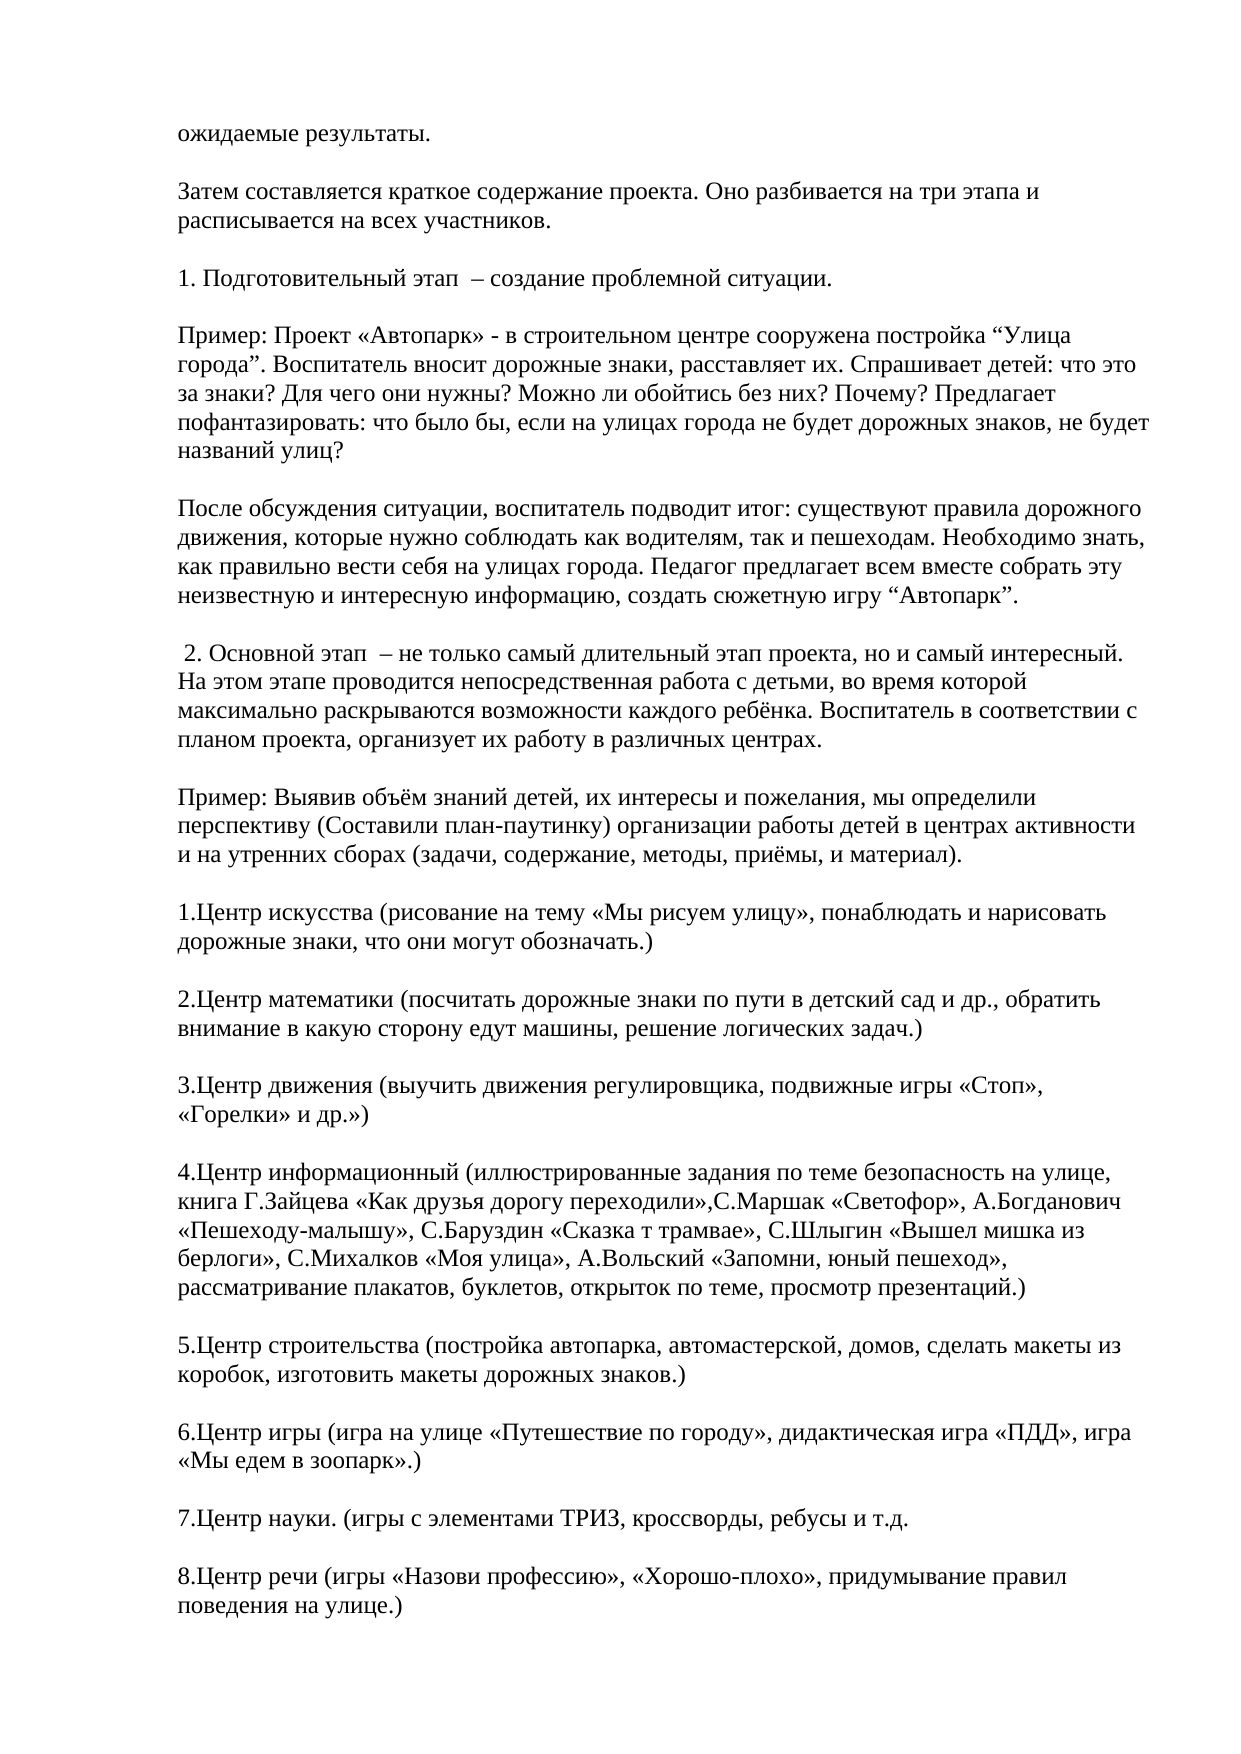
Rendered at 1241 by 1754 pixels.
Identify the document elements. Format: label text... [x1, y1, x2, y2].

text Затем составляется краткое содержание проекта. Оно разбивается на три этапа и расписывается на всех участников. [177, 176, 1152, 233]
text 2. Основной этап – не только самый длительный этап проекта, но и самый интересный. На этом этапе проводится непосредственная работа с детьми, во время которой максимально раскрываются возможности каждого ребёнка. Воспитатель в соответствии с планом проекта, организует их работу в различных центрах. [177, 638, 1152, 753]
text 1. Подготовительный этап – создание проблемной ситуации. [177, 263, 1152, 291]
text 5.Центр строительства (постройка автопарка, автомастерской, домов, сделать макеты из коробок, изготовить макеты дорожных знаков.) [177, 1330, 1152, 1388]
text 8.Центр речи (игры «Назови профессию», «Хорошо-плохо», придумывание правил поведения на улице.) [177, 1561, 1152, 1619]
text Пример: Проект «Автопарк» - в строительном центре сооружена постройка “Улица города”. Воспитатель вносит дорожные знаки, расставляет их. Спрашивает детей: что это за знаки? Для чего они нужны? Можно ли обойтись без них? Почему? Предлагает пофантазировать: что было бы, если на улицах города не будет дорожных знаков, не будет названий улиц? [177, 321, 1152, 464]
text ожидаемые результаты. [177, 118, 1152, 147]
text 6.Центр игры (игра на улице «Путешествие по городу», дидактическая игра «ПДД», игра «Мы едем в зоопарк».) [177, 1417, 1152, 1474]
text Пример: Выявив объём знаний детей, их интересы и пожелания, мы определили перспективу (Составили план-паутинку) организации работы детей в центрах активности и на утренних сборах (задачи, содержание, методы, приёмы, и материал). [177, 782, 1152, 868]
text 7.Центр науки. (игры с элементами ТРИЗ, кроссворды, ребусы и т.д. [177, 1503, 1152, 1532]
text После обсуждения ситуации, воспитатель подводит итог: существуют правила дорожного движения, которые нужно соблюдать как водителям, так и пешеходам. Необходимо знать, как правильно вести себя на улицах города. Педагог предлагает всем вместе собрать эту неизвестную и интересную информацию, создать сюжетную игру “Автопарк”. [177, 493, 1152, 608]
text 2.Центр математики (посчитать дорожные знаки по пути в детский сад и др., обратить внимание в какую сторону едут машины, решение логических задач.) [177, 984, 1152, 1041]
text 3.Центр движения (выучить движения регулировщика, подвижные игры «Стоп», «Горелки» и др.») [177, 1071, 1152, 1128]
text 4.Центр информационный (иллюстрированные задания по теме безопасность на улице, книга Г.Зайцева «Как друзья дорогу переходили»,С.Маршак «Светофор», А.Богданович «Пешеходу-малышу», С.Баруздин «Сказка т трамвае», С.Шлыгин «Вышел мишка из берлоги», С.Михалков «Моя улица», А.Вольский «Запомни, юный пешеход», рассматривание плакатов, буклетов, открыток по теме, просмотр презентаций.) [177, 1157, 1152, 1301]
text 1.Центр искусства (рисование на тему «Мы рисуем улицу», понаблюдать и нарисовать дорожные знаки, что они могут обозначать.) [177, 897, 1152, 955]
